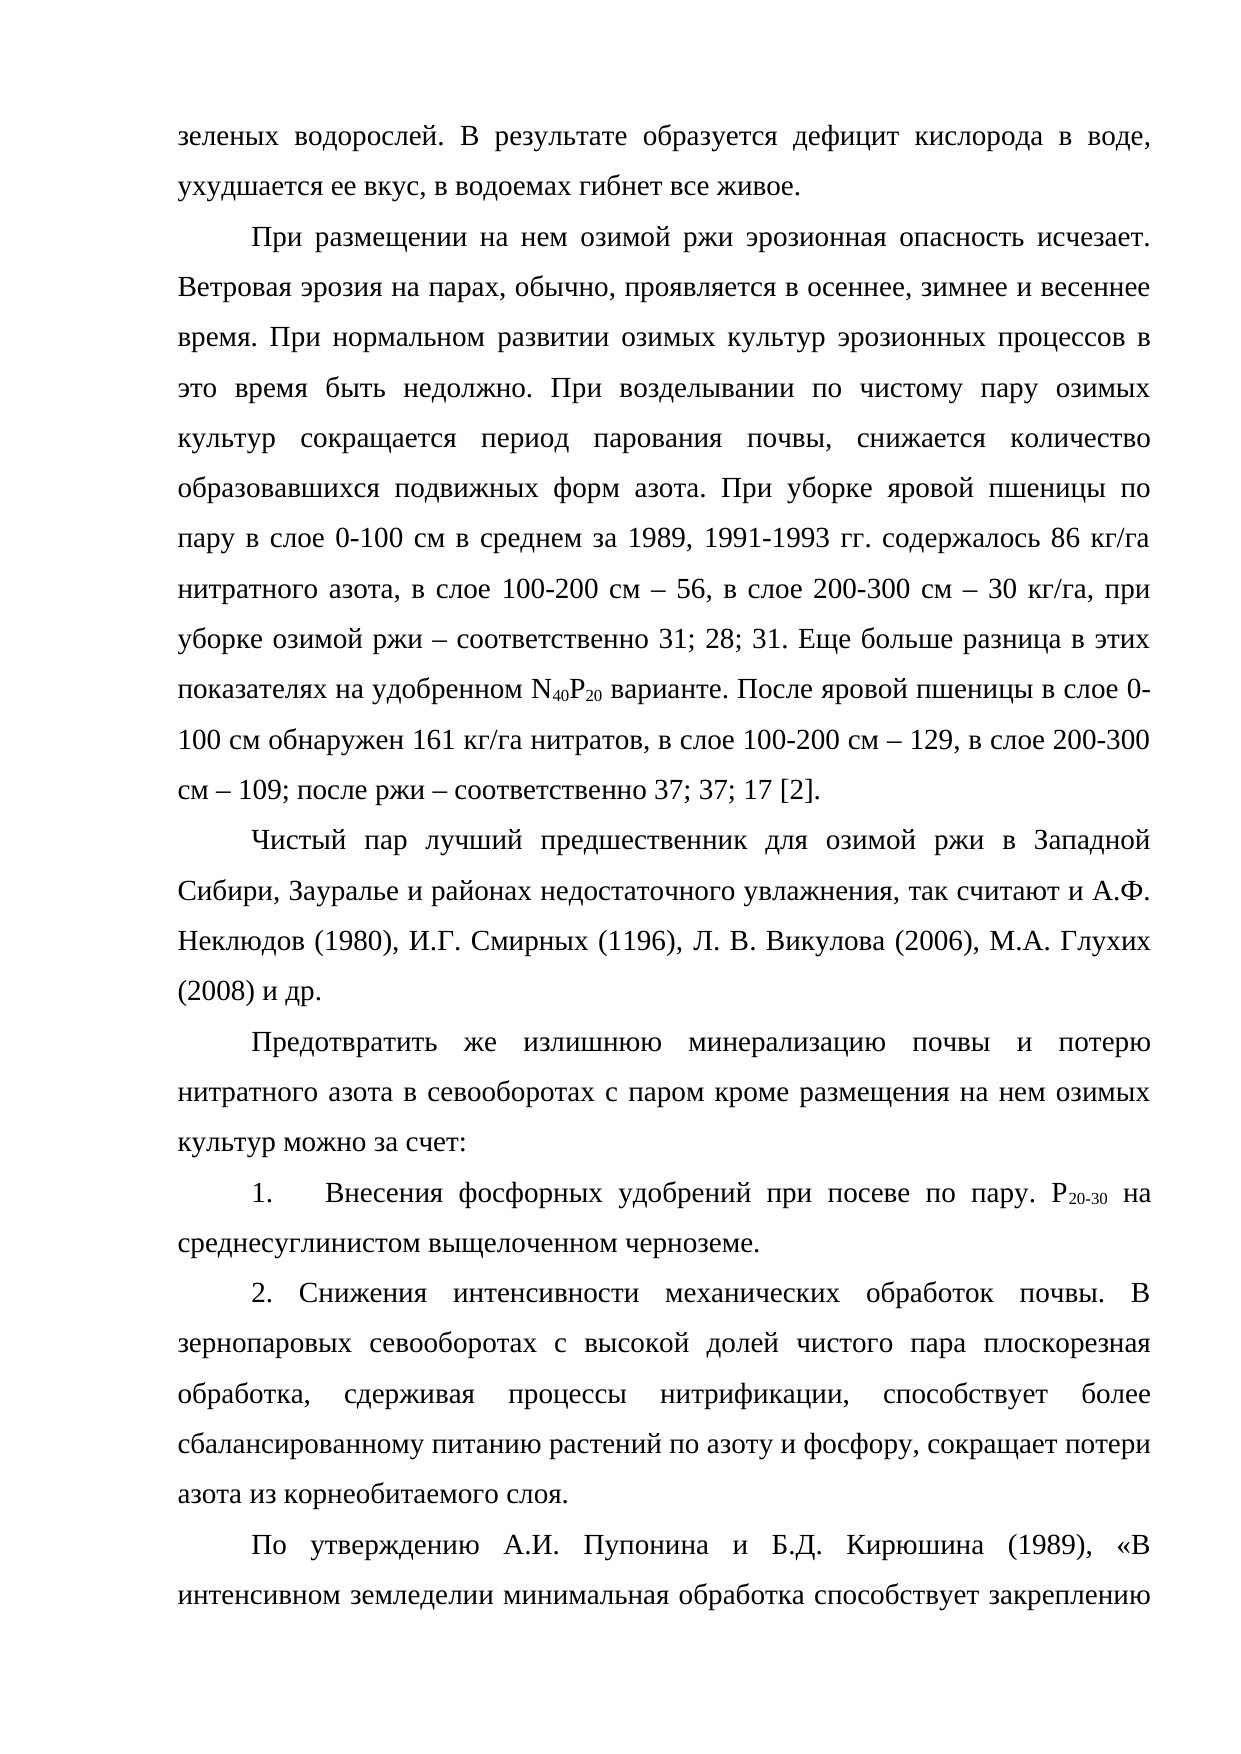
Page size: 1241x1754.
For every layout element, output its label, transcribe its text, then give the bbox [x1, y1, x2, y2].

text 2. Снижения интенсивности механических обработок почвы. В зернопаровых севооборотах с высокой долей чистого пара плоскорезная обработка, сдерживая процессы нитрификации, способствует более сбалансированному питанию растений по азоту и фосфору, сокращает потери азота из корнеобитаемого слоя. [177, 1275, 1152, 1510]
text Чистый пар лучший предшественник для озимой ржи в Западной Сибири, Зауралье и районах недостаточного увлажнения, так считают и А.Ф. Неклюдов (1980), И.Г. Смирных (1196), Л. В. Викулова (2006), М.А. Глухих (2008) и др. [177, 822, 1152, 1007]
text При размещении на нем озимой ржи эрозионная опасность исчезает. Ветровая эрозия на парах, обычно, проявляется в осеннее, зимнее и весеннее время. При нормальном развитии озимых культур эрозионных процессов в это время быть недолжно. При возделывании по чистому пару озимых культур сокращается период парования почвы, снижается количество образовавшихся подвижных форм азота. При уборке яровой пшеницы по пару в слое 0- в среднем за 1989, 1991-1993 гг. содержалось 86 кг/га нитратного азота, в слое 100- – 56, в слое 200- – 30 кг/га, при уборке озимой ржи – соответственно 31; 28; 31. Еще больше разница в этих показателях на удобренном N40P20 варианте. После яровой пшеницы в слое 0- обнаружен 161 кг/га нитратов, в слое 100- – 129, в слое 200- – 109; после ржи – соответственно 37; 37; 17 [2]. [177, 219, 1152, 806]
text Предотвратить же излишнюю минерализацию почвы и потерю нитратного азота в севооборотах с паром кроме размещения на нем озимых культур можно за счет: [177, 1024, 1152, 1158]
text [177, 1527, 1152, 1611]
list Внесения фосфорных удобрений при посеве по пару. Р20-30 на среднесуглинистом выщелоченном черноземе. [177, 1175, 1152, 1258]
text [177, 118, 1152, 202]
